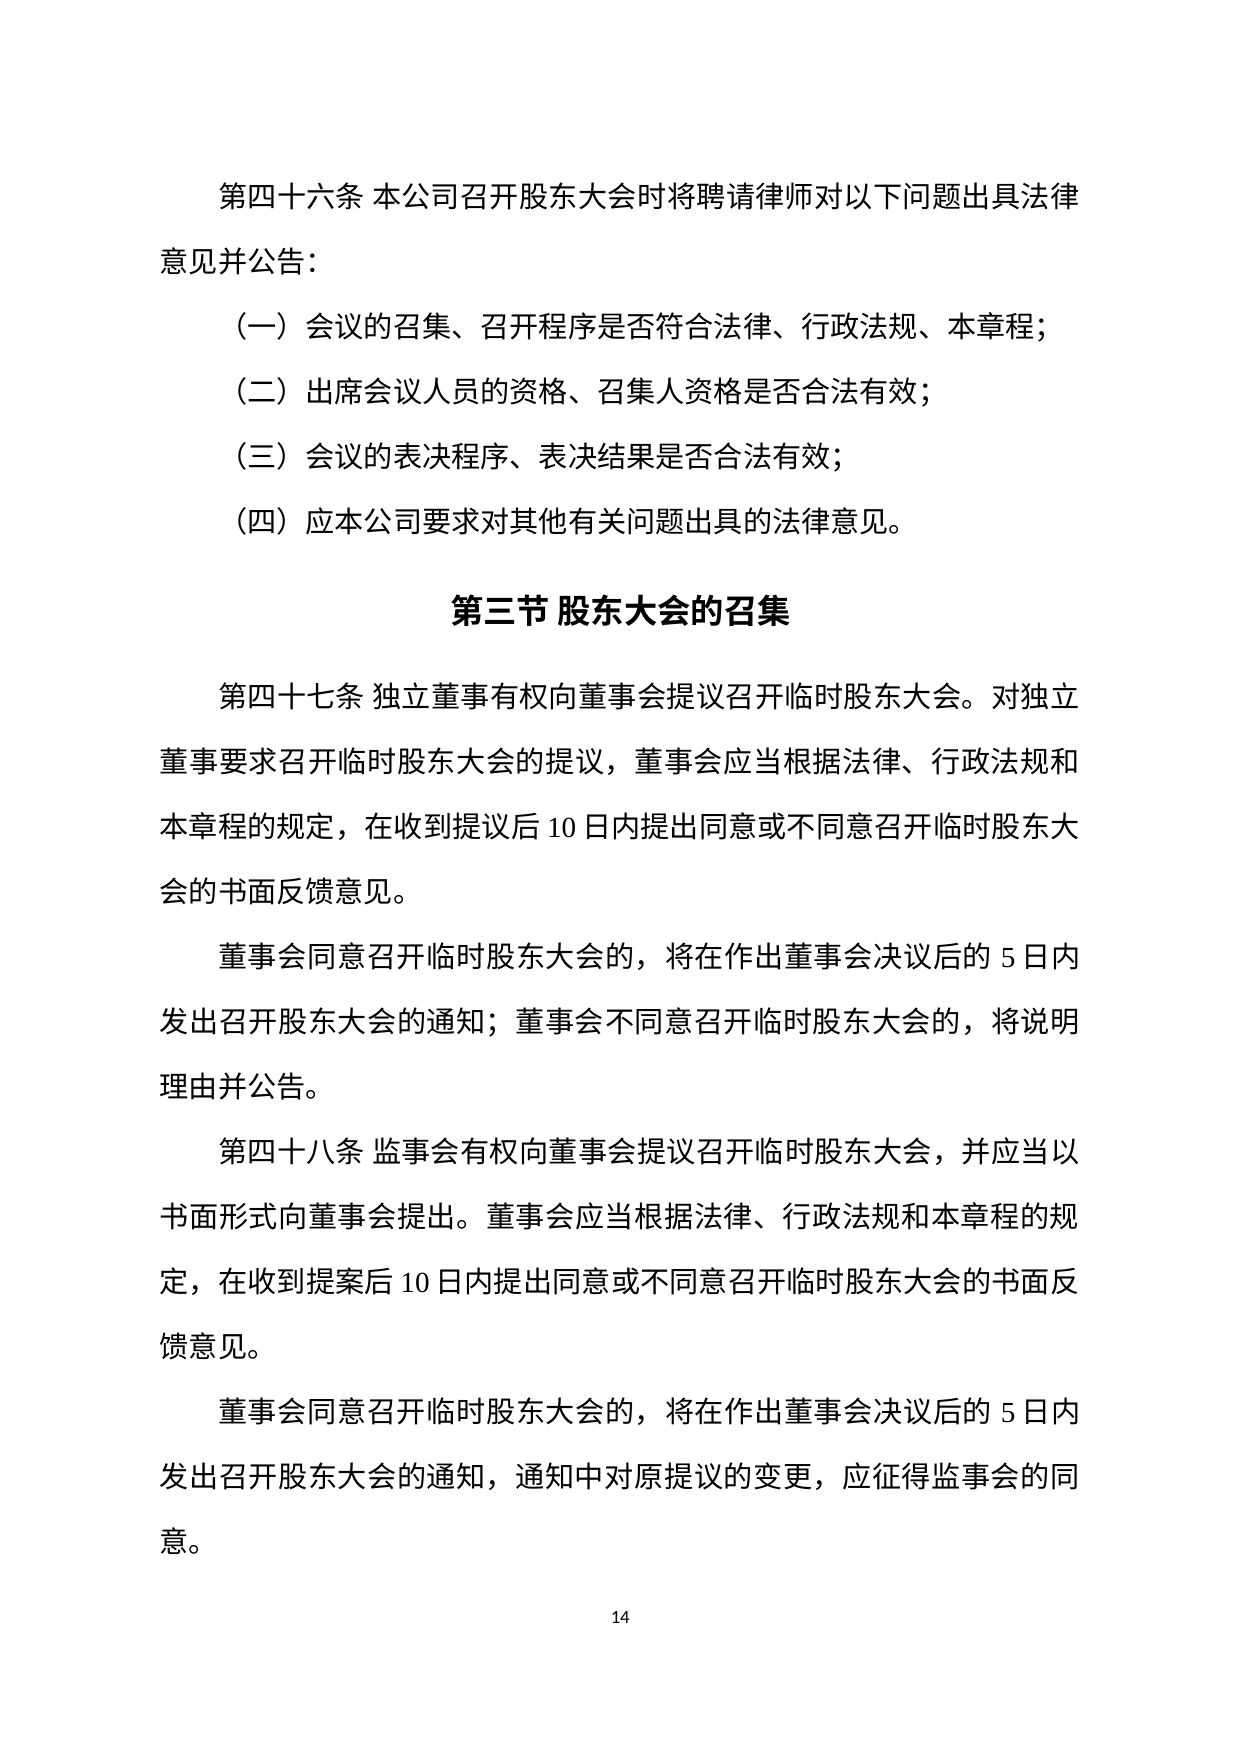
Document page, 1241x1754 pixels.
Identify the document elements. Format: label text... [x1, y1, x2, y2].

text 董事会同意召开临时股东大会的，将在作出董事会决议后的5日内发出召开股东大会的通知，通知中对原提议的变更，应征得监事会的同意。 [159, 1378, 1081, 1573]
subtitle 第三节 股东大会的召集 [159, 577, 1081, 642]
text （二）出席会议人员的资格、召集人资格是否合法有效； [159, 357, 1081, 422]
text 董事会同意召开临时股东大会的，将在作出董事会决议后的5日内发出召开股东大会的通知；董事会不同意召开临时股东大会的，将说明理由并公告。 [159, 923, 1081, 1118]
text （三）会议的表决程序、表决结果是否合法有效； [159, 422, 1081, 487]
text 第四十六条 本公司召开股东大会时将聘请律师对以下问题出具法律意见并公告： [159, 162, 1081, 292]
text 第四十七条 独立董事有权向董事会提议召开临时股东大会。对独立董事要求召开临时股东大会的提议，董事会应当根据法律、行政法规和本章程的规定，在收到提议后10日内提出同意或不同意召开临时股东大会的书面反馈意见。 [159, 663, 1081, 923]
text 第四十八条 监事会有权向董事会提议召开临时股东大会，并应当以书面形式向董事会提出。董事会应当根据法律、行政法规和本章程的规定，在收到提案后10日内提出同意或不同意召开临时股东大会的书面反馈意见。 [159, 1118, 1081, 1378]
text （一）会议的召集、召开程序是否符合法律、行政法规、本章程； [159, 292, 1081, 357]
text （四）应本公司要求对其他有关问题出具的法律意见。 [159, 487, 1081, 552]
